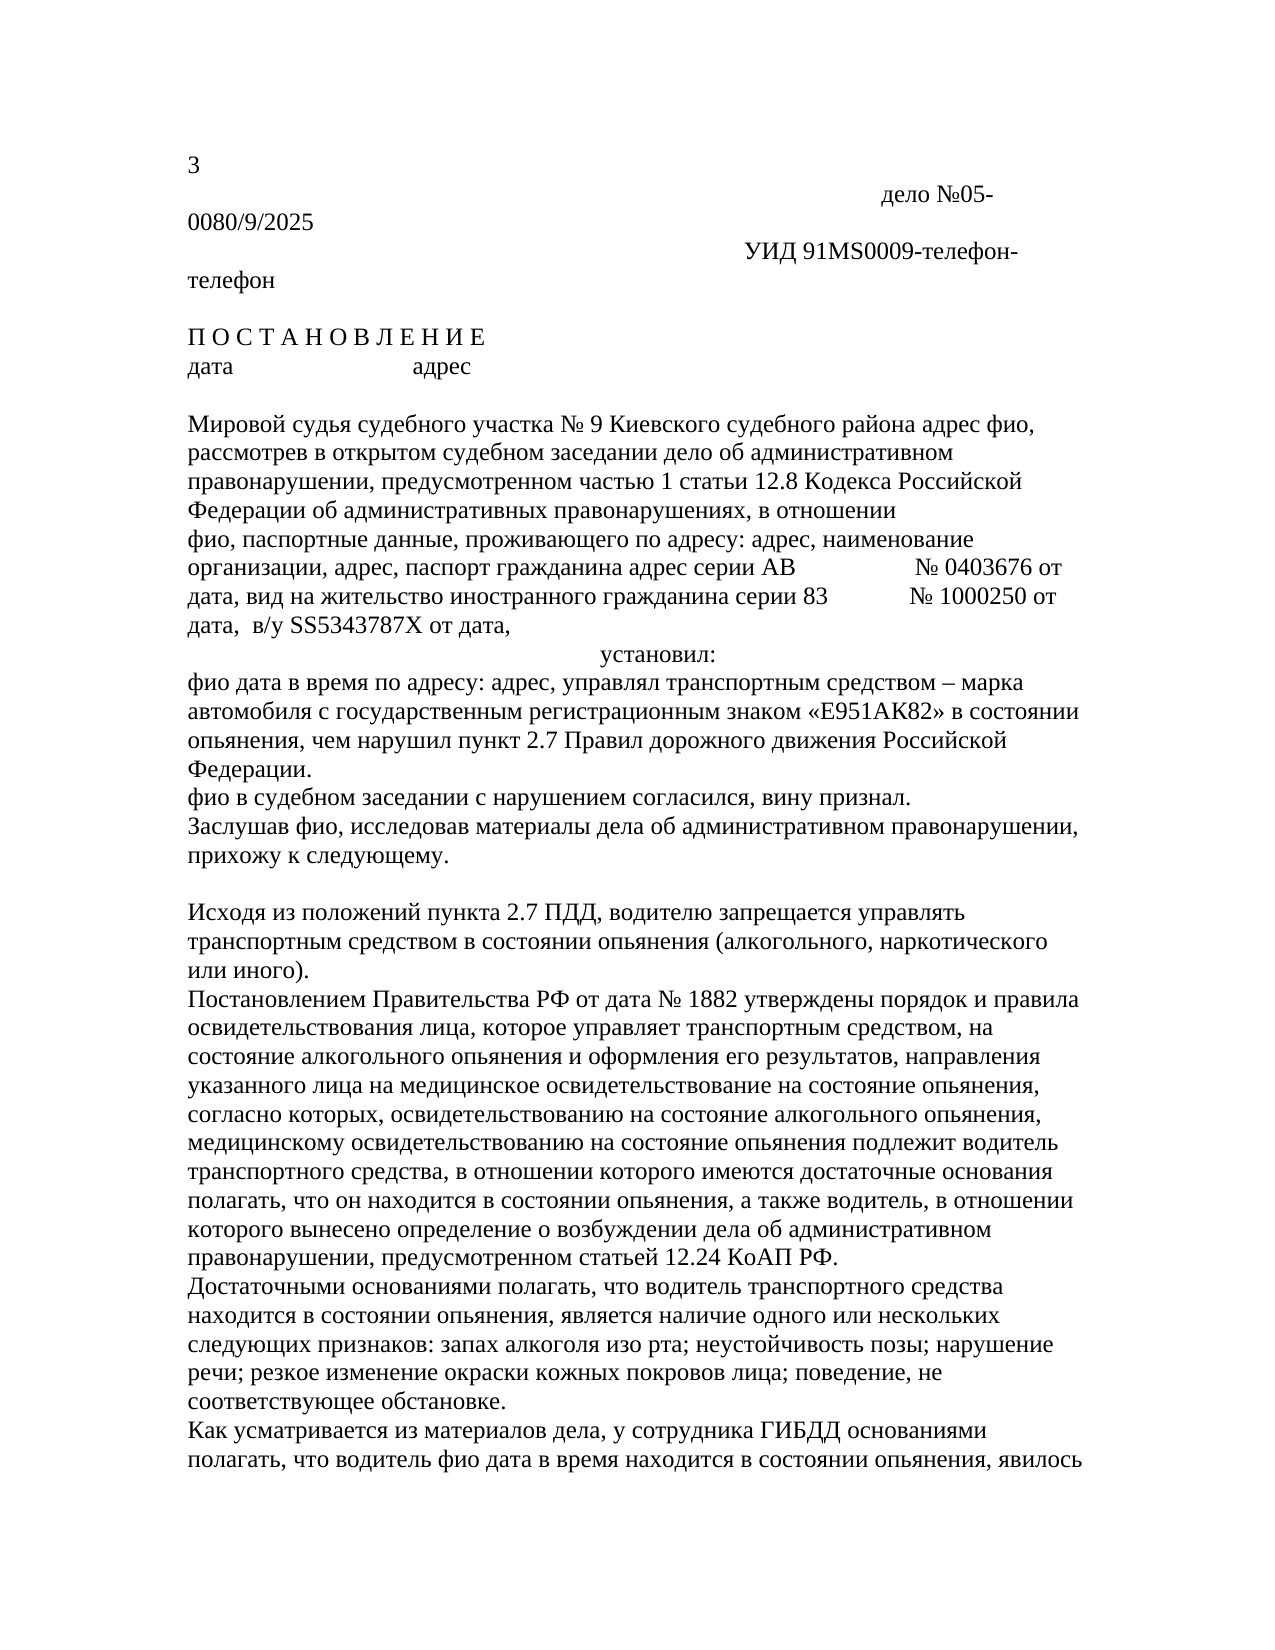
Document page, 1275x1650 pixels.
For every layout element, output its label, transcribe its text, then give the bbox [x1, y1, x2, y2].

text Мировой судья судебного участка № 9 Киевского судебного района адрес фио, [187, 409, 1087, 437]
text УИД 91MS0009-телефон-телефон [187, 236, 1087, 294]
text Достаточными основаниями полагать, что водитель транспортного средства находится в состоянии опьянения, является наличие одного или нескольких следующих признаков: запах алкоголя изо рта; неустойчивость позы; нарушение речи; резкое изменение окраски кожных покровов лица; поведение, не соответствующее обстановке. [187, 1271, 1087, 1415]
text фио в судебном заседании с нарушением согласился, вину признал. [187, 782, 1087, 811]
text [187, 1415, 1087, 1472]
text П О С Т А Н О В Л Е Н И Е [187, 322, 1087, 351]
text Исходя из положений пункта 2.7 ПДД, водителю запрещается управлять транспортным средством в состоянии опьянения (алкогольного, наркотического или иного). [187, 897, 1087, 984]
text Заслушав фио, исследовав материалы дела об административном правонарушении, прихожу к следующему. [187, 811, 1087, 869]
text рассмотрев в открытом судебном заседании дело об административном правонарушении, предусмотренном частью 1 статьи 12.8 Кодекса Российской Федерации об административных правонарушениях, в отношении [187, 437, 1087, 524]
text Постановлением Правительства РФ от дата № 1882 утверждены порядок и правила освидетельствования лица, которое управляет транспортным средством, на состояние алкогольного опьянения и оформления его результатов, направления указанного лица на медицинское освидетельствование на состояние опьянения, согласно которых, освидетельствованию на состояние алкогольного опьянения, медицинскому освидетельствованию на состояние опьянения подлежит водитель транспортного средства, в отношении которого имеются достаточные основания полагать, что он находится в состоянии опьянения, а также водитель, в отношении которого вынесено определение о возбуждении дела об административном правонарушении, предусмотренном статьей 12.24 КоАП РФ. [187, 984, 1087, 1271]
text фио, паспортные данные, проживающего по адресу: адрес, наименование организации, адрес, паспорт гражданина адрес серии АВ № 0403676 от дата, вид на жительство иностранного гражданина серии 83 № 1000250 от дата, в/у SS5343787Х от дата, [187, 524, 1087, 639]
text дело №05-0080/9/2025 [187, 179, 1087, 236]
text дата адрес [187, 351, 1087, 380]
text 3 [187, 150, 1087, 179]
text установил: [187, 639, 1087, 667]
text фио дата в время по адресу: адрес, управлял транспортным средством – марка автомобиля с государственным регистрационным знаком «Е951АК82» в состоянии опьянения, чем нарушил пункт 2.7 Правил дорожного движения Российской Федерации. [187, 667, 1087, 782]
